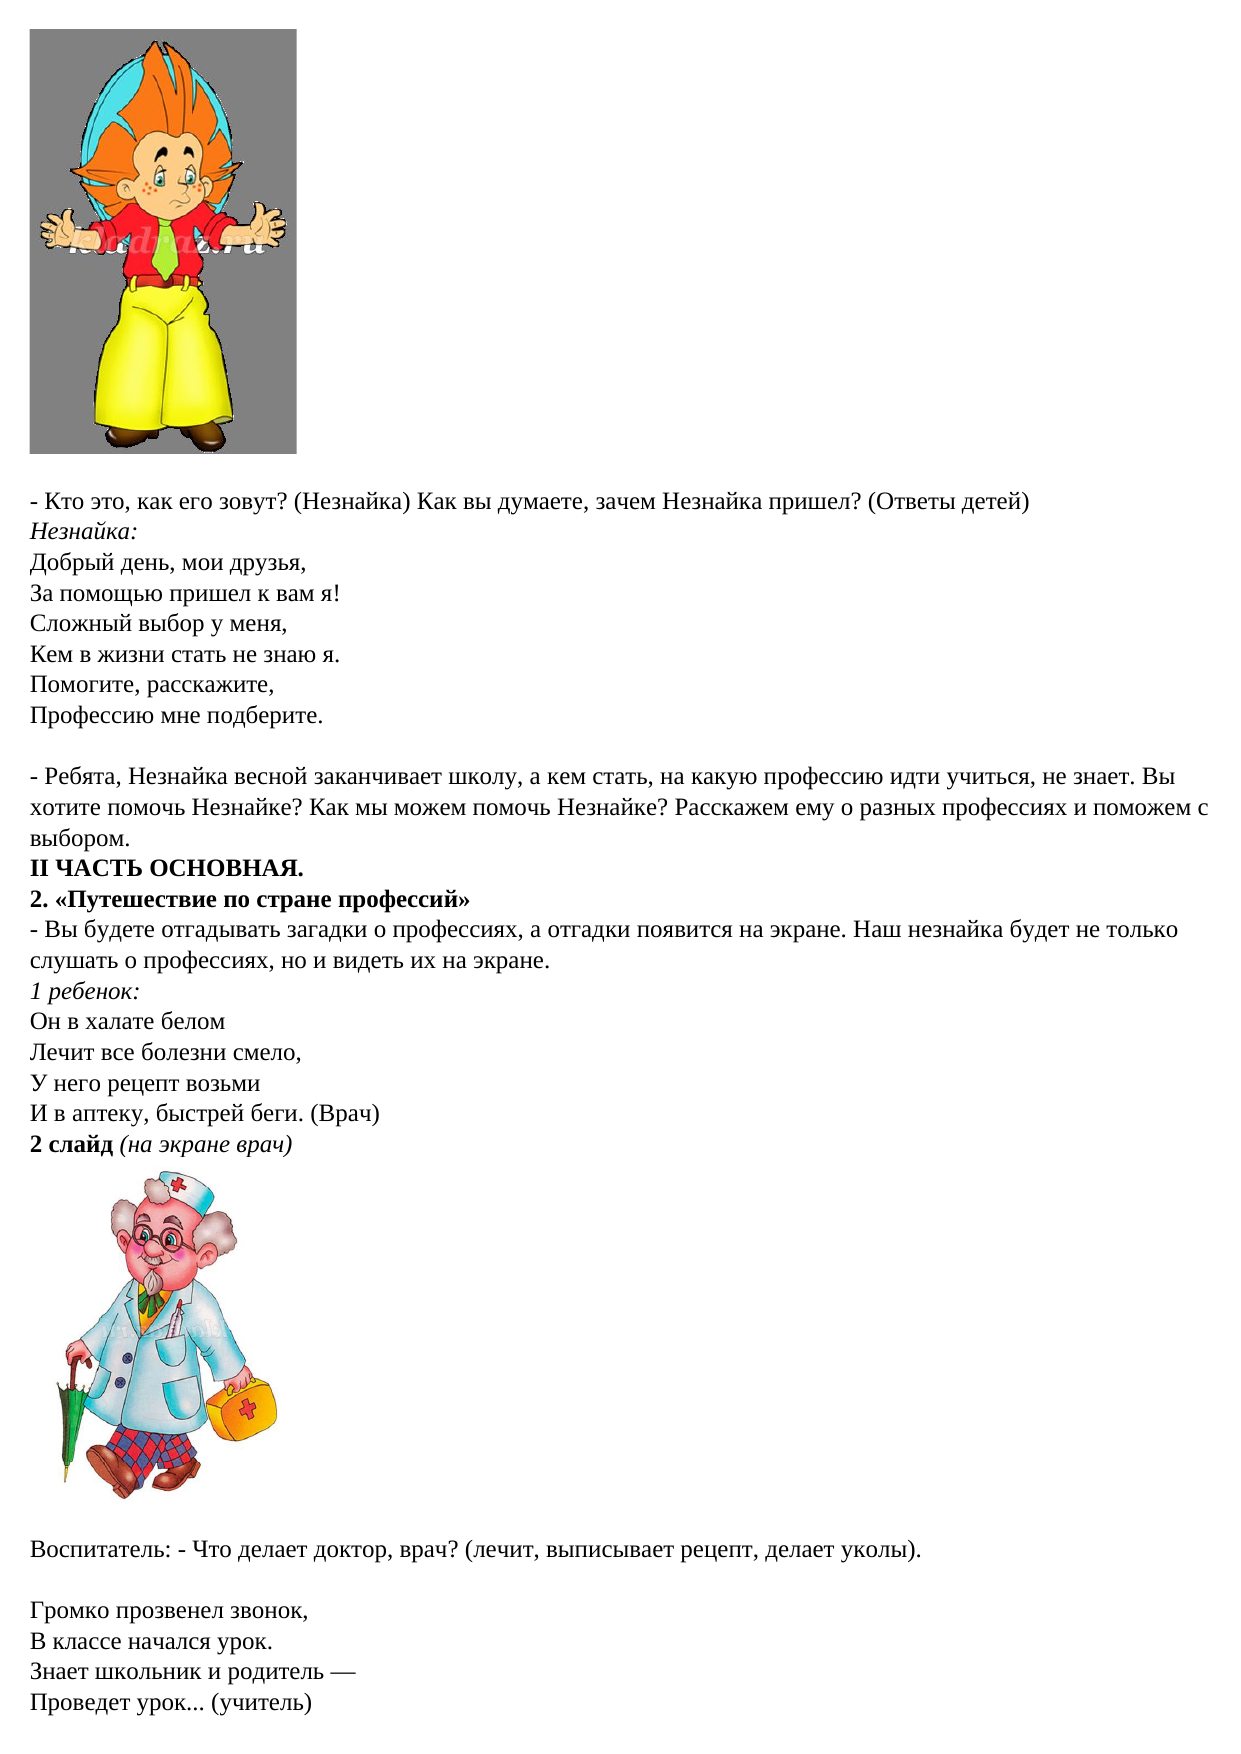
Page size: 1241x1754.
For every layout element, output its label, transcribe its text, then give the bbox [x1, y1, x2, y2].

text Проведет урок... (учитель) [29, 1685, 1211, 1716]
text Громко прозвенел звонок, [29, 1593, 1211, 1624]
text В классе начался урок. [29, 1624, 1211, 1654]
picture [29, 1157, 305, 1502]
text - Кто это, как его зовут? (Незнайка) Как вы думаете, зачем Незнайка пришел? (Ответы детей) Незнайка: Добрый день, мои друзья, За помощью пришел к вам я! Сложный выбор у меня, Кем в жизни стать не знаю я. Помогите, расскажите, Профессию мне подберите. - Ребята, Незнайка весной заканчивает школу, а кем стать, на какую профессию идти учиться, не знает. Вы хотите помочь Незнайке? Как мы можем помочь Незнайке? Расскажем ему о разных профессиях и поможем с выбором. II ЧАСТЬ ОСНОВНАЯ. 2. «Путешествие по стране профессий» - Вы будете отгадывать загадки о профессиях, а отгадки появится на экране. Наш незнайка будет не только слушать о профессиях, но и видеть их на экране. 1 ребенок: Он в халате белом Лечит все болезни смело, У него рецепт возьми И в аптеку, быстрей беги. (Врач) 2 слайд (на экране врач) [29, 453, 1211, 1158]
text Знает школьник и родитель — [29, 1654, 1211, 1685]
text Воспитатель: - Что делает доктор, врач? (лечит, выписывает рецепт, делает уколы). [29, 1501, 1211, 1593]
picture [29, 29, 297, 454]
